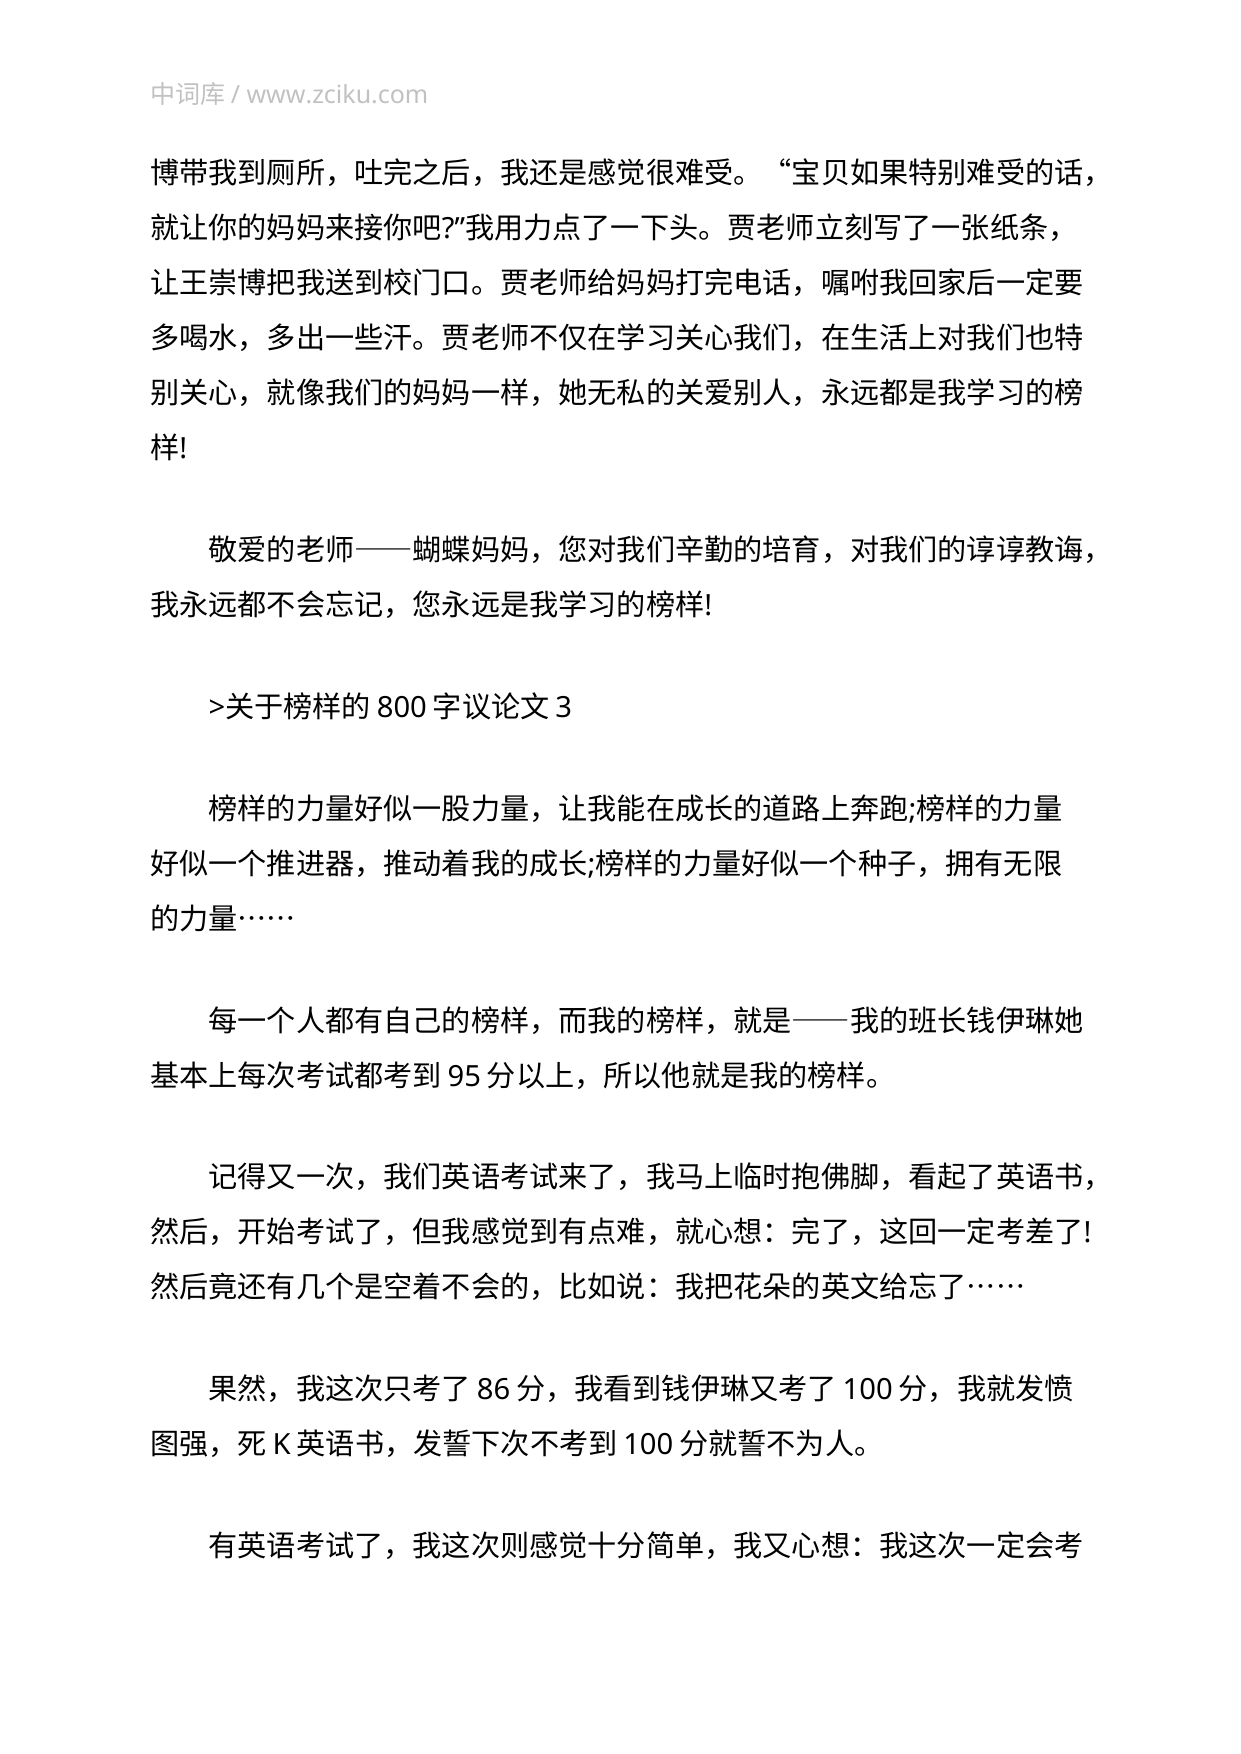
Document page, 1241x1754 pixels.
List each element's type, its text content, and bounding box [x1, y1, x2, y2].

text 每一个人都有自己的榜样，而我的榜样，就是——我的班长钱伊琳她基本上每次考试都考到95分以上，所以他就是我的榜样。 [150, 997, 1090, 1094]
text 记得又一次，我们英语考试来了，我马上临时抱佛脚，看起了英语书，然后，开始考试了，但我感觉到有点难，就心想：完了，这回一定考差了!然后竟还有几个是空着不会的，比如说：我把花朵的英文给忘了…… [150, 1154, 1090, 1306]
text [150, 1523, 1090, 1565]
text >关于榜样的800字议论文3 [150, 683, 1090, 726]
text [150, 150, 1090, 467]
text 榜样的力量好似一股力量，让我能在成长的道路上奔跑;榜样的力量好似一个推进器，推动着我的成长;榜样的力量好似一个种子，拥有无限的力量…… [150, 785, 1090, 938]
text 敬爱的老师——蝴蝶妈妈，您对我们辛勤的培育，对我们的谆谆教诲，我永远都不会忘记，您永远是我学习的榜样! [150, 527, 1090, 624]
text 果然，我这次只考了86分，我看到钱伊琳又考了100分，我就发愤图强，死K英语书，发誓下次不考到100分就誓不为人。 [150, 1366, 1090, 1463]
